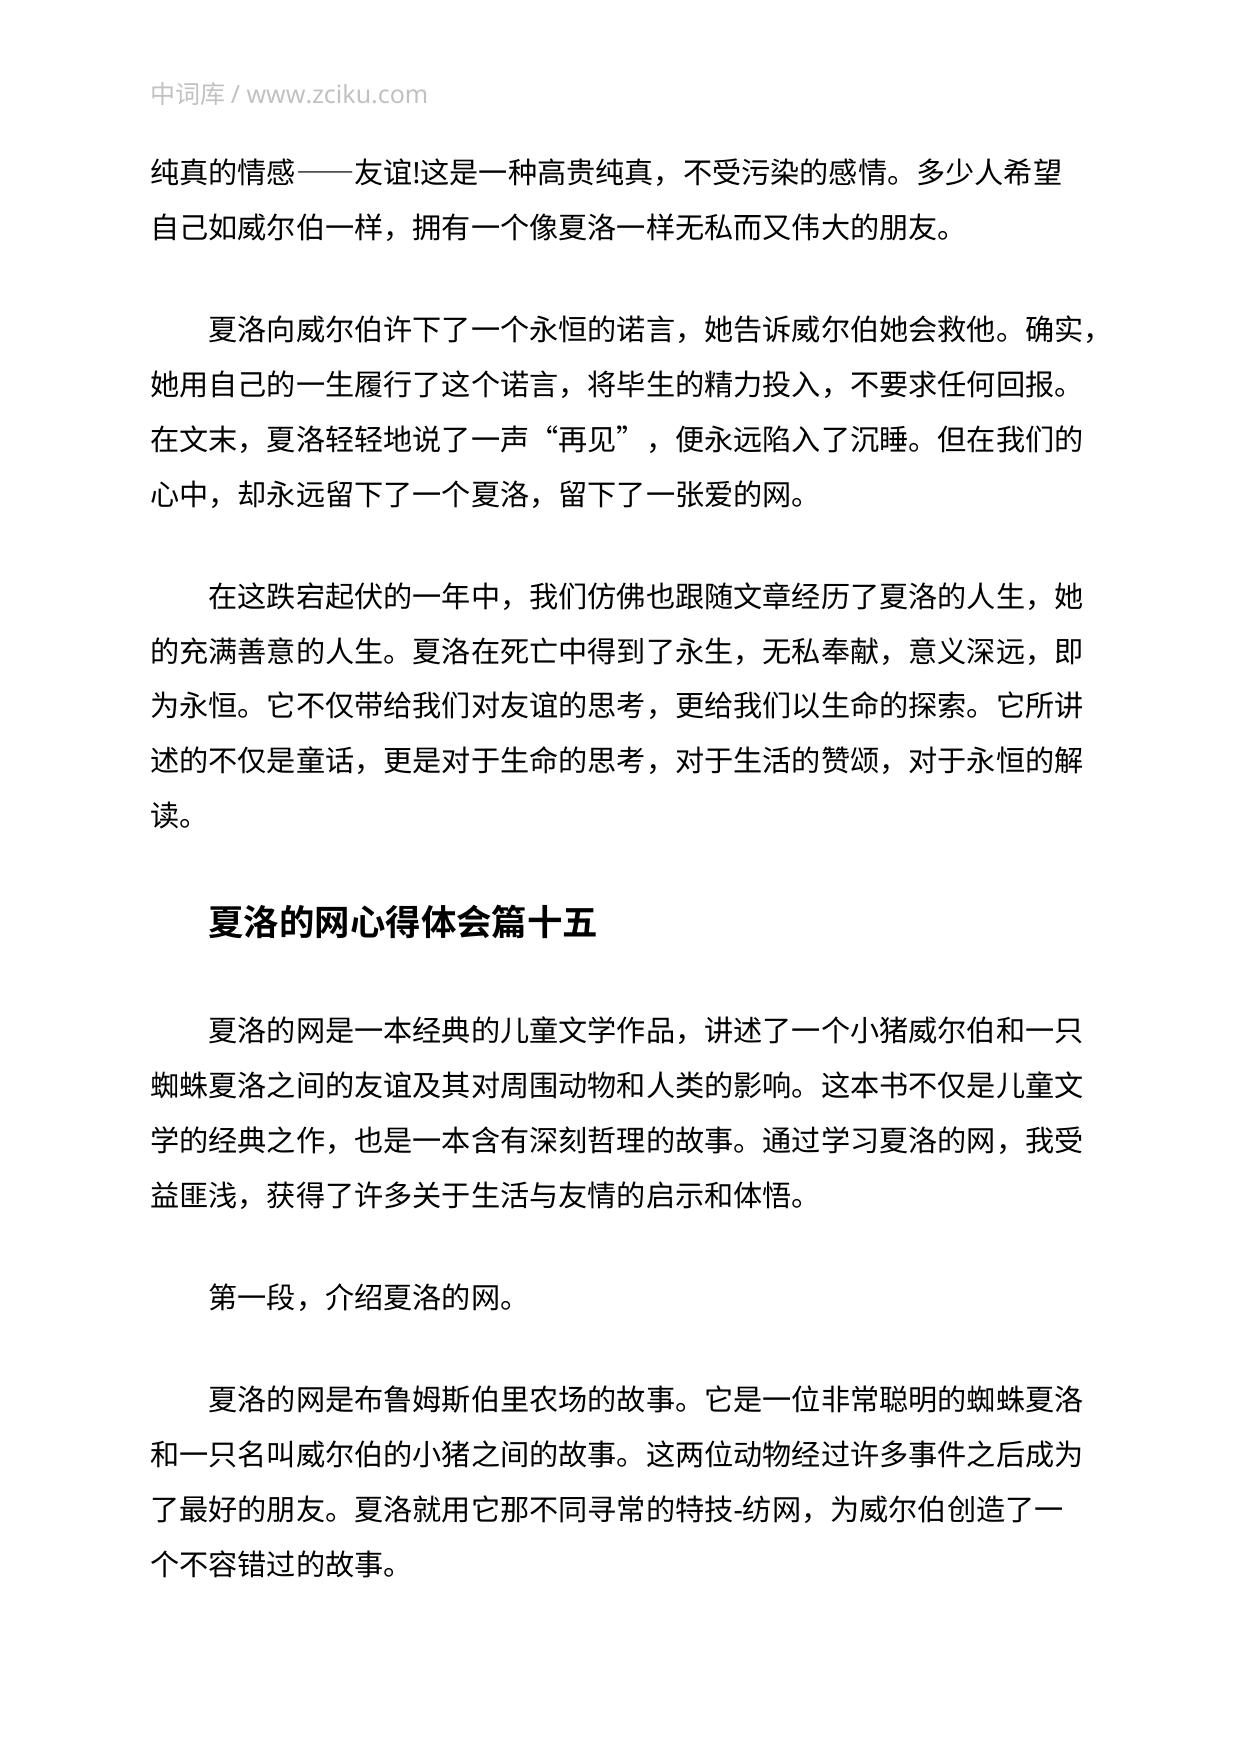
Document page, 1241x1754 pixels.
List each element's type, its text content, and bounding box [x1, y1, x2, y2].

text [150, 150, 1090, 247]
text 夏洛的网心得体会篇十五 [150, 894, 1090, 946]
text 夏洛的网是布鲁姆斯伯里农场的故事。它是一位非常聪明的蜘蛛夏洛和一只名叫威尔伯的小猪之间的故事。这两位动物经过许多事件之后成为了最好的朋友。夏洛就用它那不同寻常的特技-纺网，为威尔伯创造了一个不容错过的故事。 [150, 1376, 1090, 1583]
text 在这跌宕起伏的一年中，我们仿佛也跟随文章经历了夏洛的人生，她的充满善意的人生。夏洛在死亡中得到了永生，无私奉献，意义深远，即为永恒。它不仅带给我们对友谊的思考，更给我们以生命的探索。它所讲述的不仅是童话，更是对于生命的思考，对于生活的赞颂，对于永恒的解读。 [150, 573, 1090, 835]
text 夏洛的网是一本经典的儿童文学作品，讲述了一个小猪威尔伯和一只蜘蛛夏洛之间的友谊及其对周围动物和人类的影响。这本书不仅是儿童文学的经典之作，也是一本含有深刻哲理的故事。通过学习夏洛的网，我受益匪浅，获得了许多关于生活与友情的启示和体悟。 [150, 1008, 1090, 1215]
text 第一段，介绍夏洛的网。 [150, 1274, 1090, 1317]
text 夏洛向威尔伯许下了一个永恒的诺言，她告诉威尔伯她会救他。确实，她用自己的一生履行了这个诺言，将毕生的精力投入，不要求任何回报。在文末，夏洛轻轻地说了一声“再见”，便永远陷入了沉睡。但在我们的心中，却永远留下了一个夏洛，留下了一张爱的网。 [150, 307, 1090, 514]
